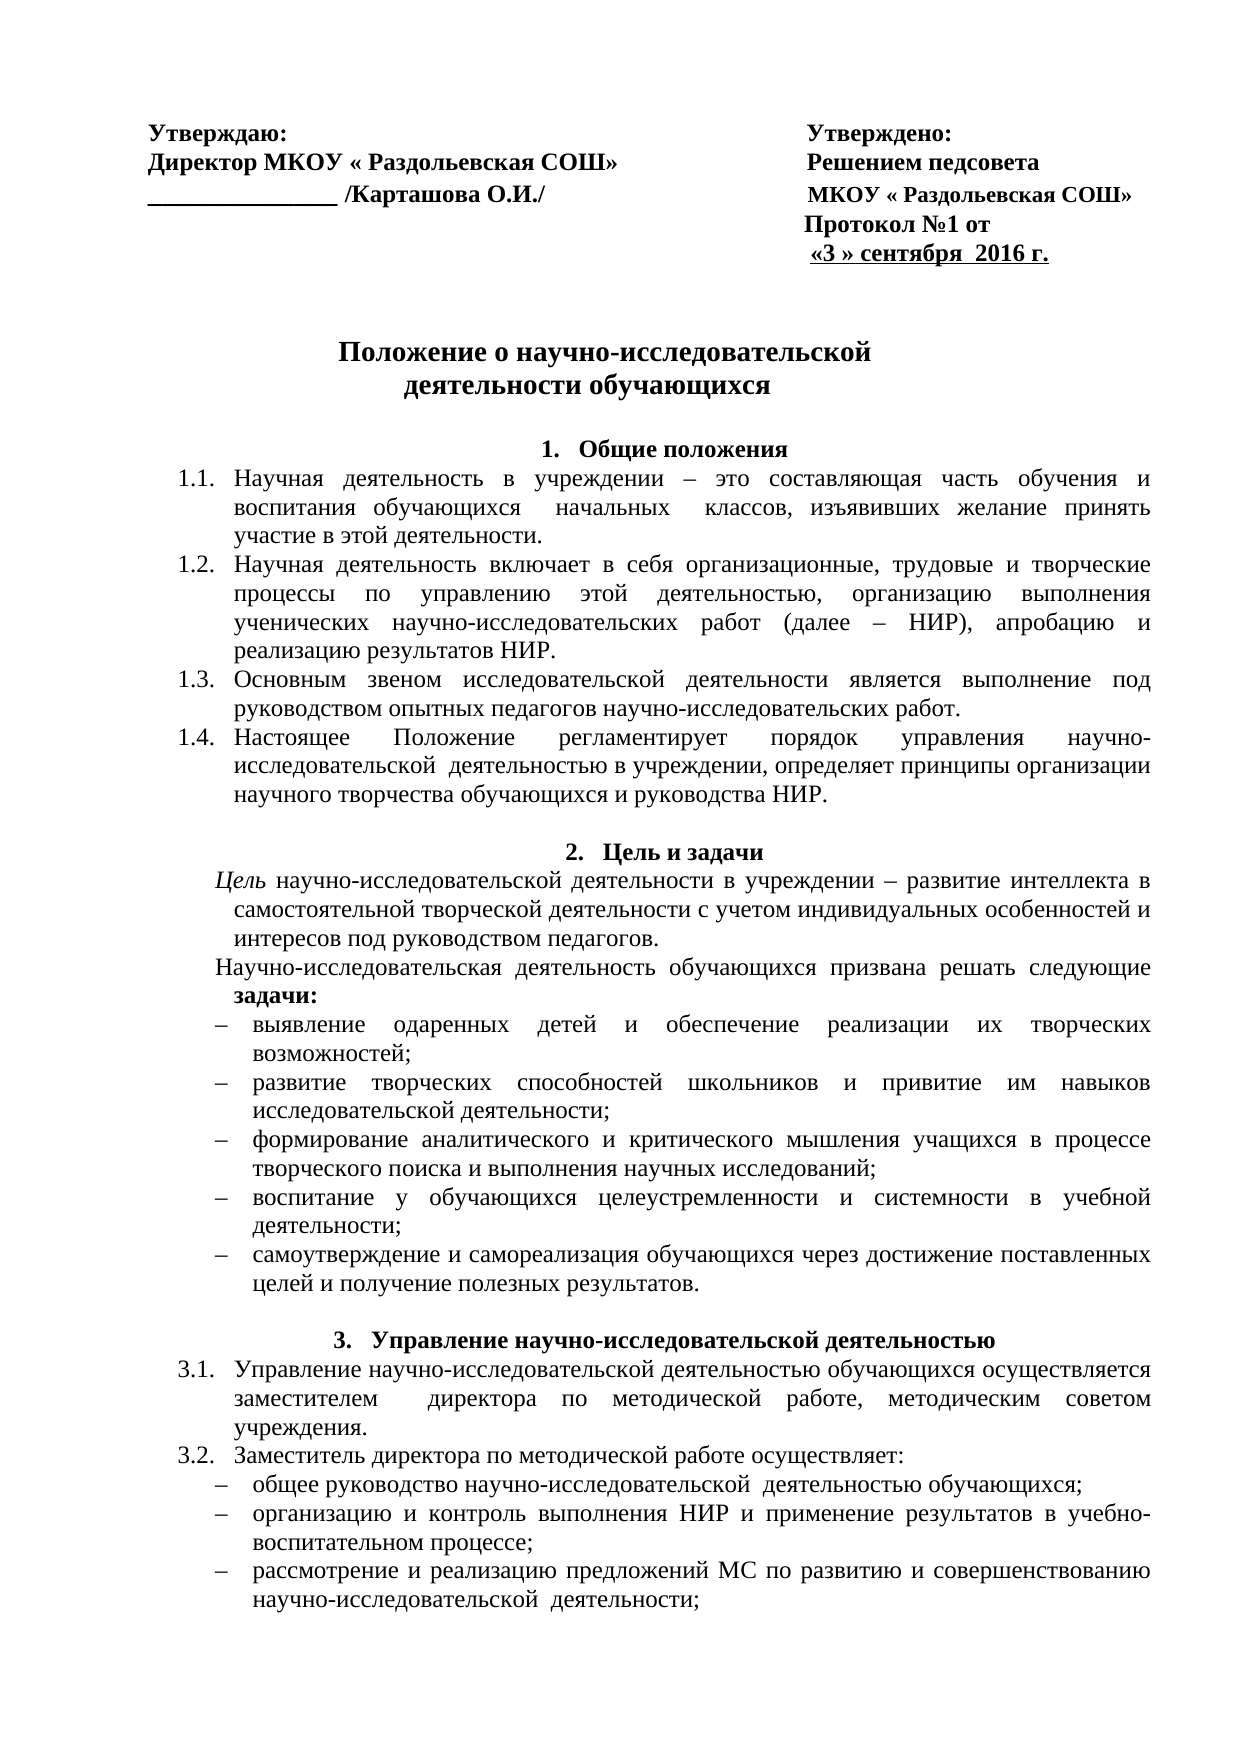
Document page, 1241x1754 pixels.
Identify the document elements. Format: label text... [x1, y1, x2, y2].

text «3 » сентября 2016 г. [148, 238, 1152, 267]
list Научно-исследовательская деятельность обучающихся призвана решать следующие задачи: [177, 952, 1152, 1009]
text деятельности обучающихся [272, 367, 1152, 401]
text _____________ /Карташова О.И./ МКОУ « Раздольевская СОШ» [148, 176, 1152, 209]
text Утверждаю: Утверждено: [148, 118, 1152, 147]
list выявление одаренных детей и обеспечение реализации их творческих возможностей; [215, 1009, 1152, 1067]
list воспитание у обучающихся целеустремленности и системности в учебной деятельности; [215, 1182, 1152, 1239]
list развитие творческих способностей школьников и привитие им навыков исследовательской деятельности; [215, 1067, 1152, 1124]
list Научная деятельность включает в себя организационные, трудовые и творческие процессы по управлению этой деятельностью, организацию выполнения ученических научно-исследовательских работ (далее – НИР), апробацию и реализацию результатов НИР. [177, 549, 1152, 664]
list организацию и контроль выполнения НИР и применение результатов в учебно-воспитательном процессе; [215, 1498, 1152, 1556]
list Цель научно-исследовательской деятельности в учреждении – развитие интеллекта в самостоятельной творческой деятельности с учетом индивидуальных особенностей и интересов под руководством педагогов. [177, 866, 1152, 952]
text Протокол №1 от [148, 209, 1152, 238]
list Цель и задачи [177, 837, 1152, 866]
text Директор МКОУ « Раздольевская СОШ» Решением педсовета [148, 147, 1152, 176]
list формирование аналитического и критического мышления учащихся в процессе творческого поиска и выполнения научных исследований; [215, 1124, 1152, 1182]
list общее руководство научно-исследовательской деятельностью обучающихся; [215, 1469, 1152, 1498]
list самоутверждение и самореализация обучающихся через достижение поставленных целей и получение полезных результатов. [215, 1239, 1152, 1297]
list Основным звеном исследовательской деятельности является выполнение под руководством опытных педагогов научно-исследовательских работ. [177, 664, 1152, 722]
list Управление научно-исследовательской деятельностью [177, 1326, 1152, 1354]
list Научная деятельность в учреждении – это составляющая часть обучения и воспитания обучающихся начальных классов, изъявивших желание принять участие в этой деятельности. [177, 463, 1152, 549]
list Заместитель директора по методической работе осуществляет: [177, 1441, 1152, 1469]
list рассмотрение и реализацию предложений МС по развитию и совершенствованию научно-исследовательской деятельности; [215, 1556, 1152, 1613]
list Общие положения [177, 434, 1152, 463]
list Управление научно-исследовательской деятельностью обучающихся осуществляется заместителем директора по методической работе, методическим советом учреждения. [177, 1354, 1152, 1441]
text Положение о научно-исследовательской [272, 334, 1152, 367]
list Настоящее Положение регламентирует порядок управления научно-исследовательской деятельностью в учреждении, определяет принципы организации научного творчества обучающихся и руководства НИР. [177, 722, 1152, 808]
